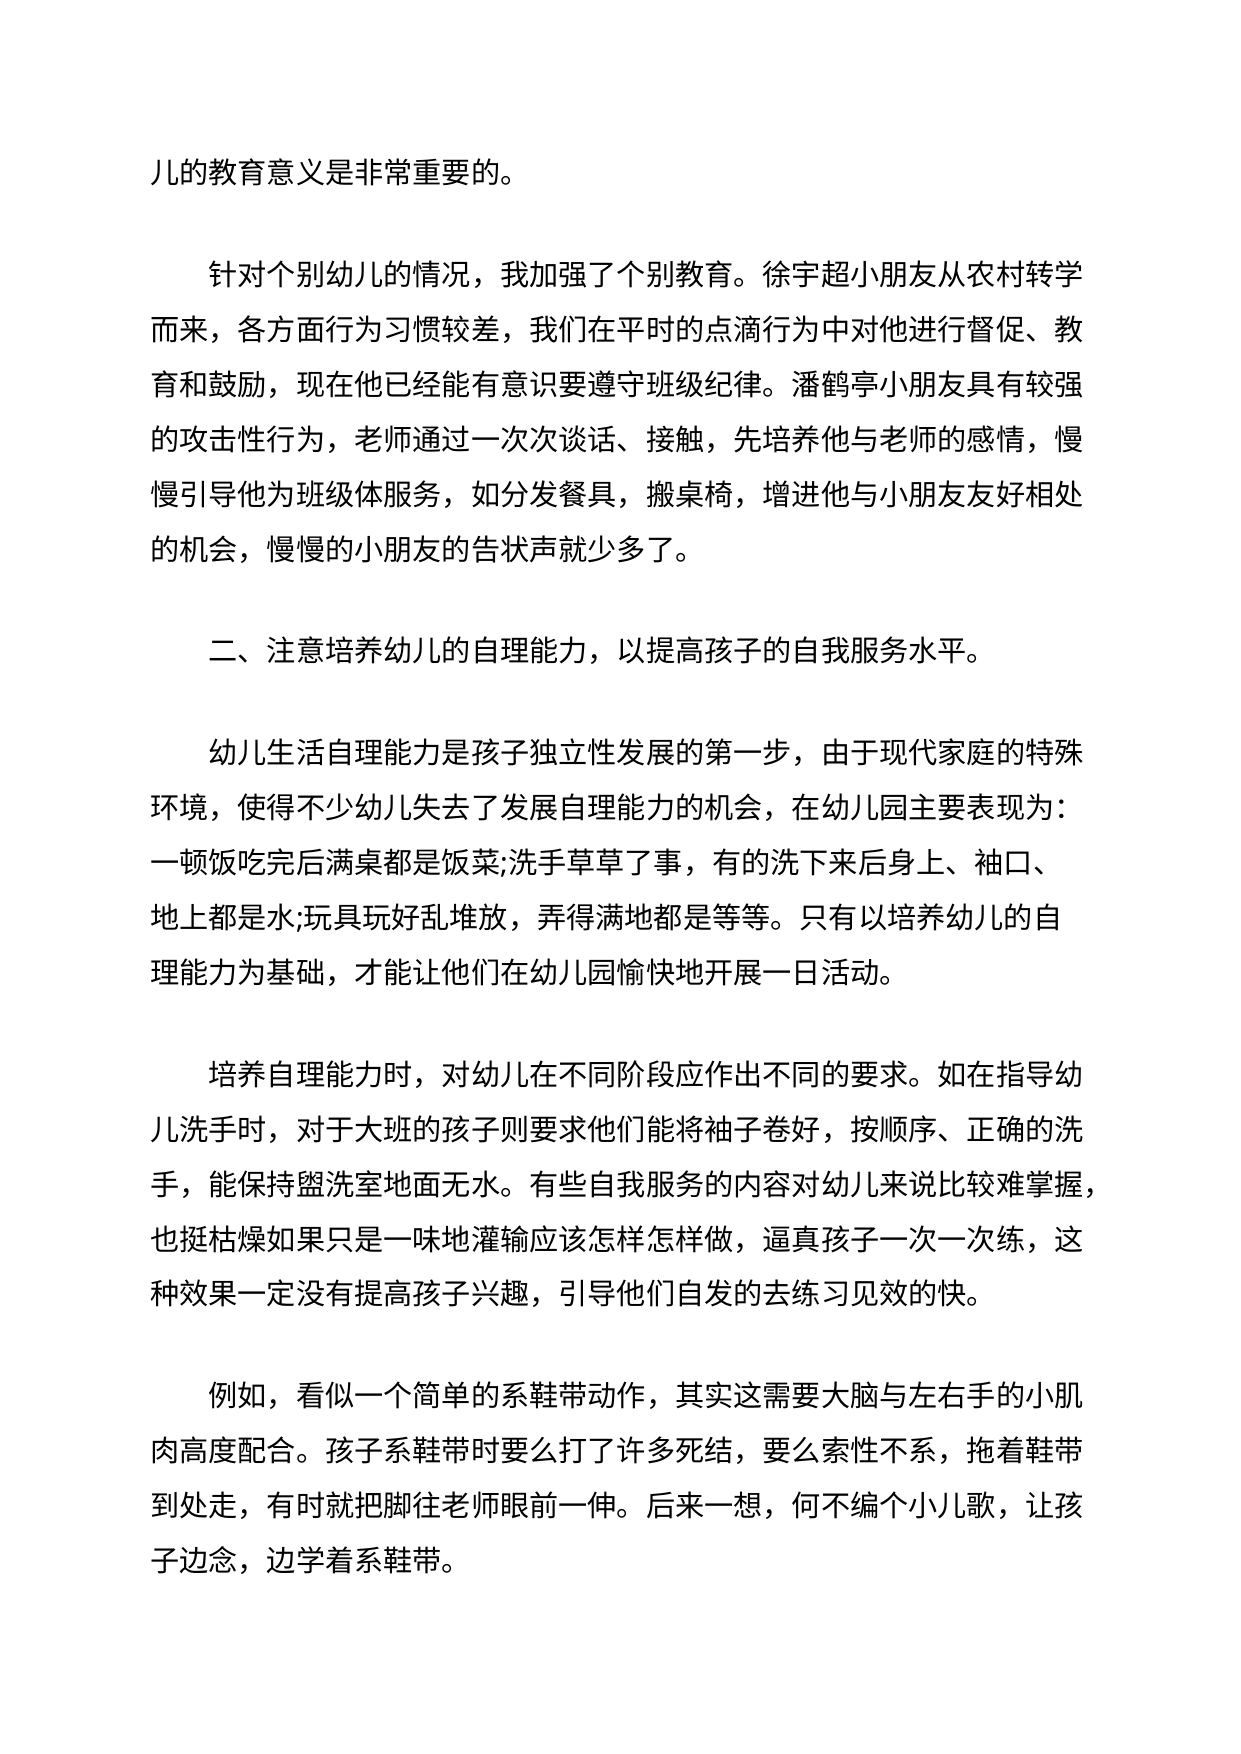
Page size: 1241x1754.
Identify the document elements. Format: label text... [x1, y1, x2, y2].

text 例如，看似一个简单的系鞋带动作，其实这需要大脑与左右手的小肌肉高度配合。孩子系鞋带时要么打了许多死结，要么索性不系，拖着鞋带到处走，有时就把脚往老师眼前一伸。后来一想，何不编个小儿歌，让孩子边念，边学着系鞋带。 [150, 1373, 1090, 1580]
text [150, 150, 1090, 192]
text 二、注意培养幼儿的自理能力，以提高孩子的自我服务水平。 [150, 628, 1090, 670]
text 培养自理能力时，对幼儿在不同阶段应作出不同的要求。如在指导幼儿洗手时，对于大班的孩子则要求他们能将袖子卷好，按顺序、正确的洗手，能保持盥洗室地面无水。有些自我服务的内容对幼儿来说比较难掌握，也挺枯燥如果只是一味地灌输应该怎样怎样做，逼真孩子一次一次练，这种效果一定没有提高孩子兴趣，引导他们自发的去练习见效的快。 [150, 1051, 1090, 1313]
text 针对个别幼儿的情况，我加强了个别教育。徐宇超小朋友从农村转学而来，各方面行为习惯较差，我们在平时的点滴行为中对他进行督促、教育和鼓励，现在他已经能有意识要遵守班级纪律。潘鹤亭小朋友具有较强的攻击性行为，老师通过一次次谈话、接触，先培养他与老师的感情，慢慢引导他为班级体服务，如分发餐具，搬桌椅，增进他与小朋友友好相处的机会，慢慢的小朋友的告状声就少多了。 [150, 252, 1090, 568]
text 幼儿生活自理能力是孩子独立性发展的第一步，由于现代家庭的特殊环境，使得不少幼儿失去了发展自理能力的机会，在幼儿园主要表现为：一顿饭吃完后满桌都是饭菜;洗手草草了事，有的洗下来后身上、袖口、地上都是水;玩具玩好乱堆放，弄得满地都是等等。只有以培养幼儿的自理能力为基础，才能让他们在幼儿园愉快地开展一日活动。 [150, 730, 1090, 992]
